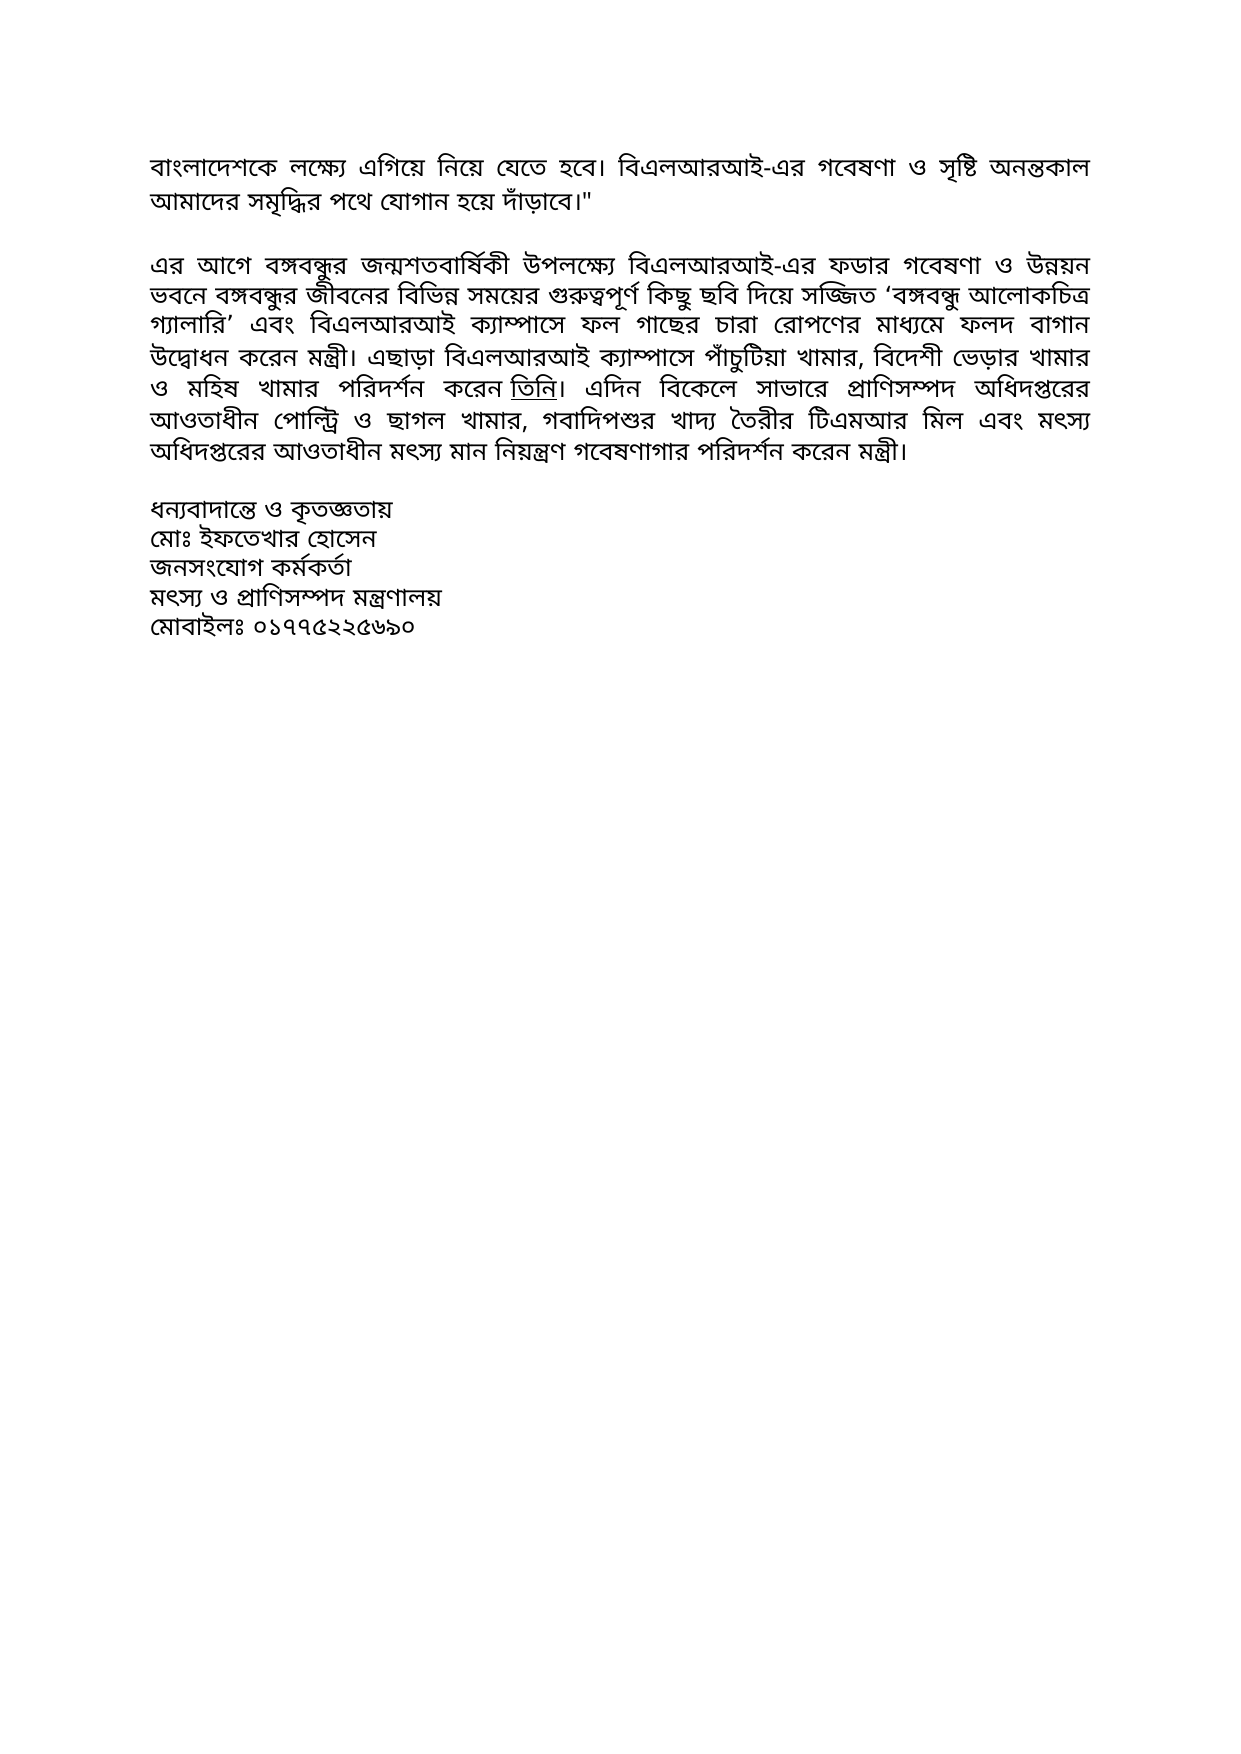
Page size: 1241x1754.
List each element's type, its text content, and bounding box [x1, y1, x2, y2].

text এর আগে বঙ্গবন্ধুর জন্মশতবার্ষিকী উপলক্ষ্যে বিএলআরআই-এর ফডার গবেষণা ও উন্নয়ন ভবনে বঙ্গবন্ধুর জীবনের বিভিন্ন সময়ের গুরুত্বপূর্ণ কিছু ছবি দিয়ে সজ্জিত ‘বঙ্গবন্ধু আলোকচিত্র গ্যালারি’ এবং বিএলআরআই ক্যাম্পাসে ফল গাছের চারা রোপণের মাধ্যমে ফলদ বাগান উদ্বোধন করেন মন্ত্রী। এছাড়া বিএলআরআই ক্যাম্পাসে পাঁচুটিয়া খামার, বিদেশী ভেড়ার খামার ও মহিষ খামার পরিদর্শন করেন তিনি। এদিন বিকেলে সাভারে প্রাণিসম্পদ অধিদপ্তরের আওতাধীন পোল্ট্রি ও ছাগল খামার, গবাদিপশুর খাদ্য তৈরীর টিএমআর মিল এবং মৎস্য অধিদপ্তরের আওতাধীন মৎস্য মান নিয়ন্ত্রণ গবেষণাগার পরিদর্শন করেন মন্ত্রী। [150, 247, 1090, 466]
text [150, 150, 1090, 218]
text ধন্যবাদান্তে ও কৃতজ্ঞতায় মোঃ ইফতেখার হোসেন জনসংযোগ কর্মকর্তা মৎস্য ও প্রাণিসম্পদ মন্ত্রণালয় মোবাইলঃ ০১৭৭৫২২৫৬৯০ [150, 495, 1090, 641]
